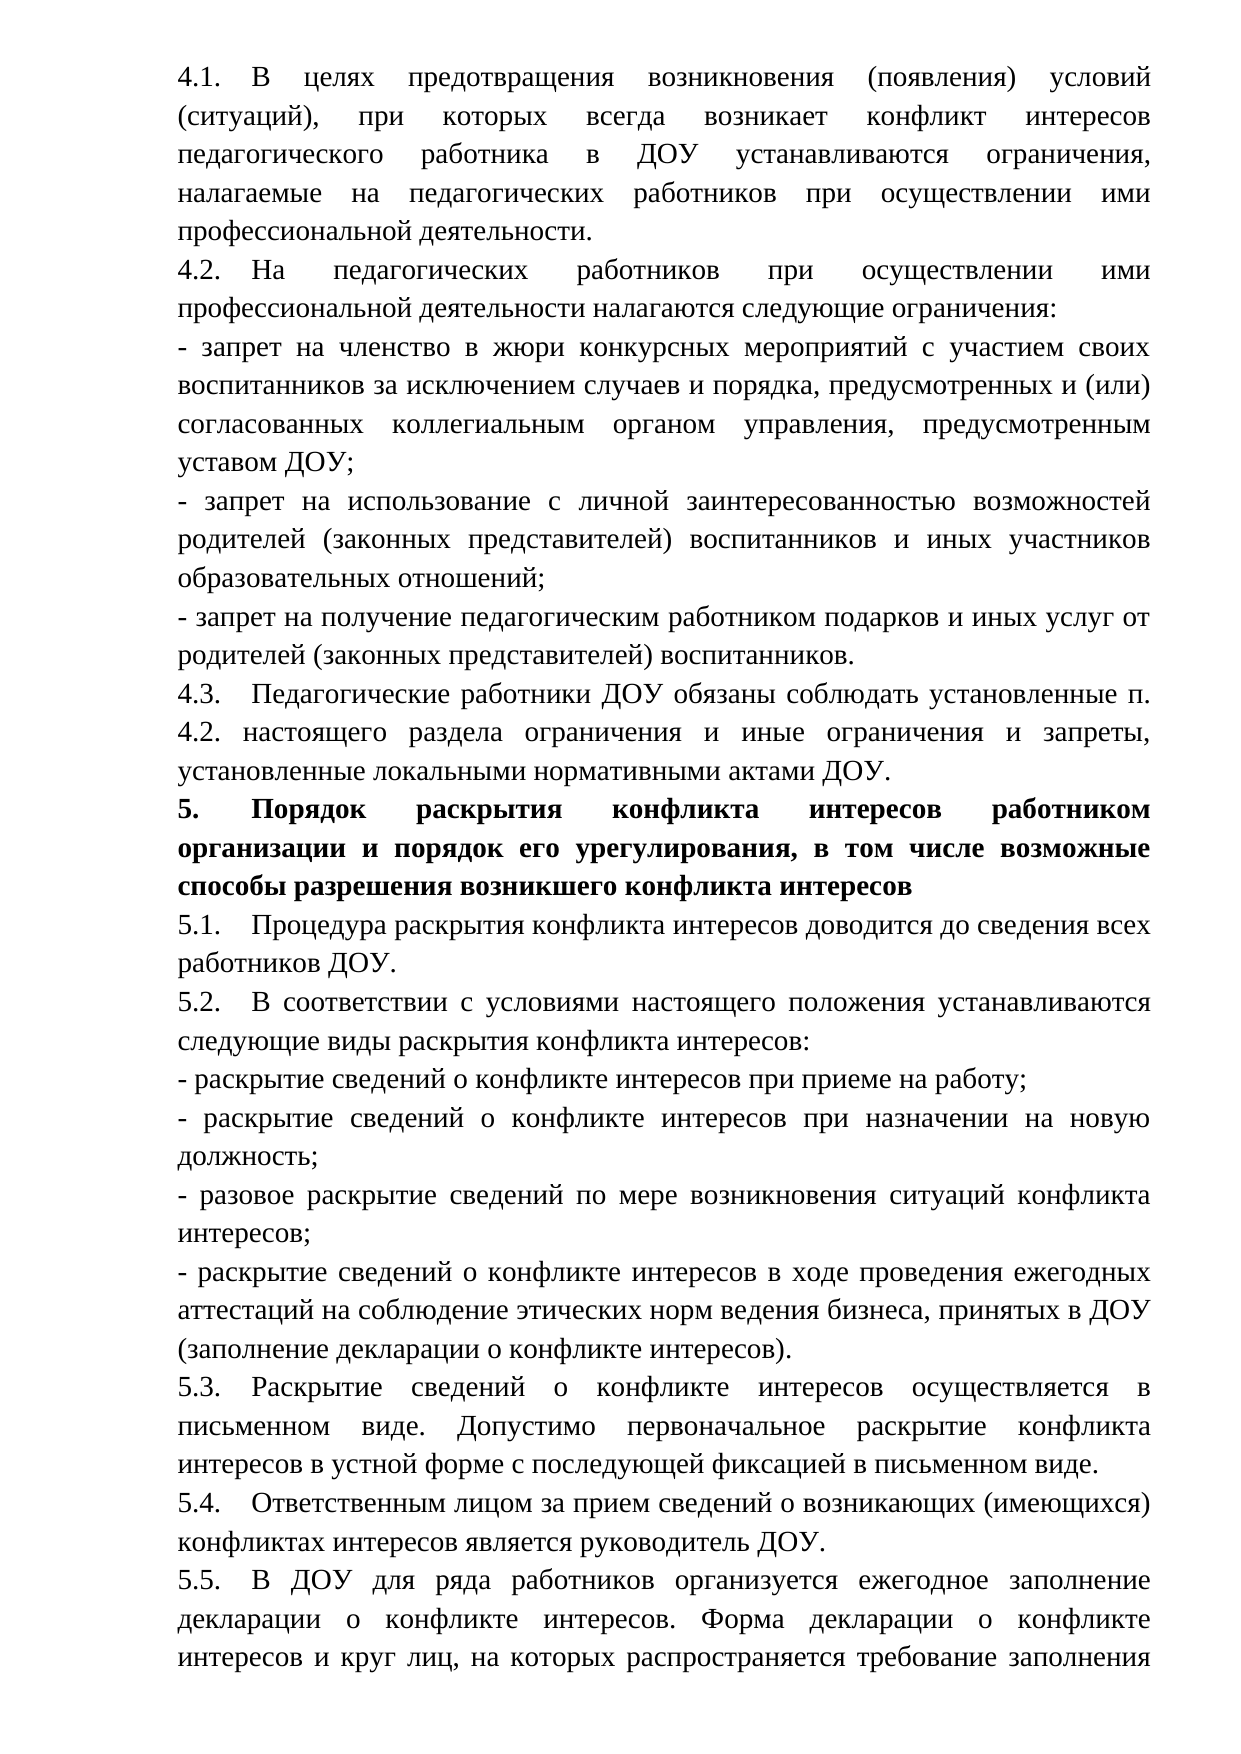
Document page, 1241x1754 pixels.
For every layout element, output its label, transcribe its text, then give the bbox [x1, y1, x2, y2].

text 5.1. Процедура раскрытия конфликта интересов доводится до сведения всех работников ДОУ. [177, 907, 1152, 979]
text 4.2. На педагогических работников при осуществлении ими профессиональной деятельности налагаются следующие ограничения: [177, 252, 1152, 324]
text 5. Порядок раскрытия конфликта интересов работником организации и порядок его урегулирования, в том числе возможные способы разрешения возникшего конфликта интересов [177, 791, 1152, 902]
text 5.4. Ответственным лицом за прием сведений о возникающих (имеющихся) конфликтах интересов является руководитель ДОУ. [177, 1485, 1152, 1557]
text - раскрытие сведений о конфликте интересов при приеме на работу; [177, 1061, 1152, 1095]
text 5.3. Раскрытие сведений о конфликте интересов осуществляется в письменном виде. Допустимо первоначальное раскрытие конфликта интересов в устной форме с последующей фиксацией в письменном виде. [177, 1369, 1152, 1480]
text 4.1. В целях предотвращения возникновения (появления) условий (ситуаций), при которых всегда возникает конфликт интересов педагогического работника в ДОУ устанавливаются ограничения, налагаемые на педагогических работников при осуществлении ими профессиональной деятельности. [177, 59, 1152, 247]
text - запрет на членство в жюри конкурсных мероприятий с участием своих воспитанников за исключением случаев и порядка, предусмотренных и (или) согласованных коллегиальным органом управления, предусмотренным уставом ДОУ; [177, 329, 1152, 478]
text - разовое раскрытие сведений по мере возникновения ситуаций конфликта интересов; [177, 1177, 1152, 1249]
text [177, 1562, 1152, 1673]
text - раскрытие сведений о конфликте интересов при назначении на новую должность; [177, 1100, 1152, 1172]
text - запрет на использование с личной заинтересованностью возможностей родителей (законных представителей) воспитанников и иных участников образовательных отношений; [177, 483, 1152, 594]
text - раскрытие сведений о конфликте интересов в ходе проведения ежегодных аттестаций на соблюдение этических норм ведения бизнеса, принятых в ДОУ (заполнение декларации о конфликте интересов). [177, 1254, 1152, 1364]
text - запрет на получение педагогическим работником подарков и иных услуг от родителей (законных представителей) воспитанников. [177, 599, 1152, 671]
text 4.3. Педагогические работники ДОУ обязаны соблюдать установленные п. 4.2. настоящего раздела ограничения и иные ограничения и запреты, установленные локальными нормативными актами ДОУ. [177, 676, 1152, 786]
text 5.2. В соответствии с условиями настоящего положения устанавливаются следующие виды раскрытия конфликта интересов: [177, 984, 1152, 1056]
